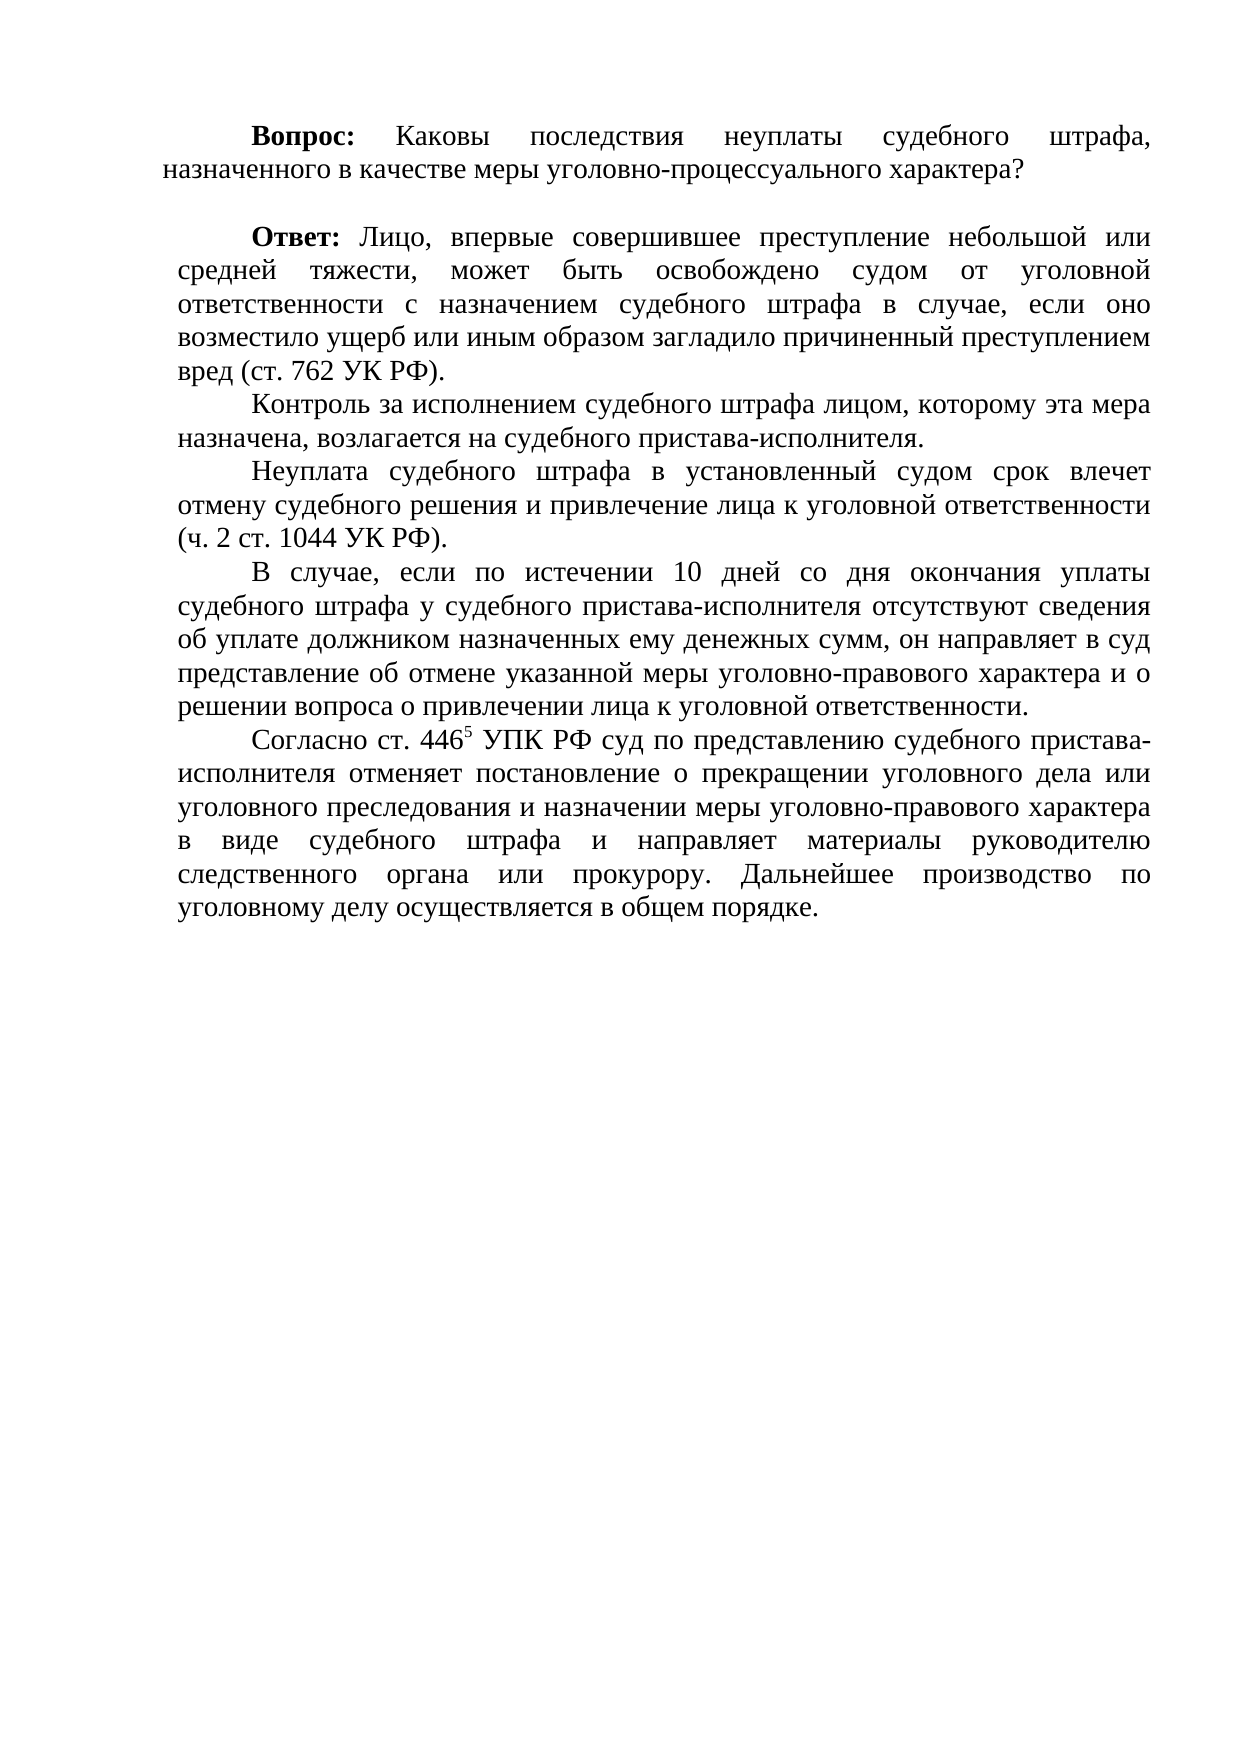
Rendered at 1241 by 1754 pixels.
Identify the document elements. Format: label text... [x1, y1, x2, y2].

text Вопрос: Каковы последствия неуплаты судебного штрафа, назначенного в качестве меры уголовно-процессуального характера? [162, 118, 1152, 185]
text В случае, если по истечении 10 дней со дня окончания уплаты судебного штрафа у судебного пристава-исполнителя отсутствуют сведения об уплате должником назначенных ему денежных сумм, он направляет в суд представление об отмене указанной меры уголовно-правового характера и о решении вопроса о привлечении лица к уголовной ответственности. [177, 554, 1152, 722]
text Согласно ст. 4465 УПК РФ суд по представлению судебного пристава-исполнителя отменяет постановление о прекращении уголовного дела или уголовного преследования и назначении меры уголовно-правового характера в виде судебного штрафа и направляет материалы руководителю следственного органа или прокурору. Дальнейшее производство по уголовному делу осуществляется в общем порядке. [177, 722, 1152, 923]
text Ответ: Лицо, впервые совершившее преступление небольшой или средней тяжести, может быть освобождено судом от уголовной ответственности с назначением судебного штрафа в случае, если оно возместило ущерб или иным образом загладило причиненный преступлением вред (ст. 762 УК РФ). [177, 219, 1152, 386]
text Неуплата судебного штрафа в установленный судом срок влечет отмену судебного решения и привлечение лица к уголовной ответственности (ч. 2 ст. 1044 УК РФ). [177, 453, 1152, 554]
text Контроль за исполнением судебного штрафа лицом, которому эта мера назначена, возлагается на судебного пристава-исполнителя. [177, 386, 1152, 453]
